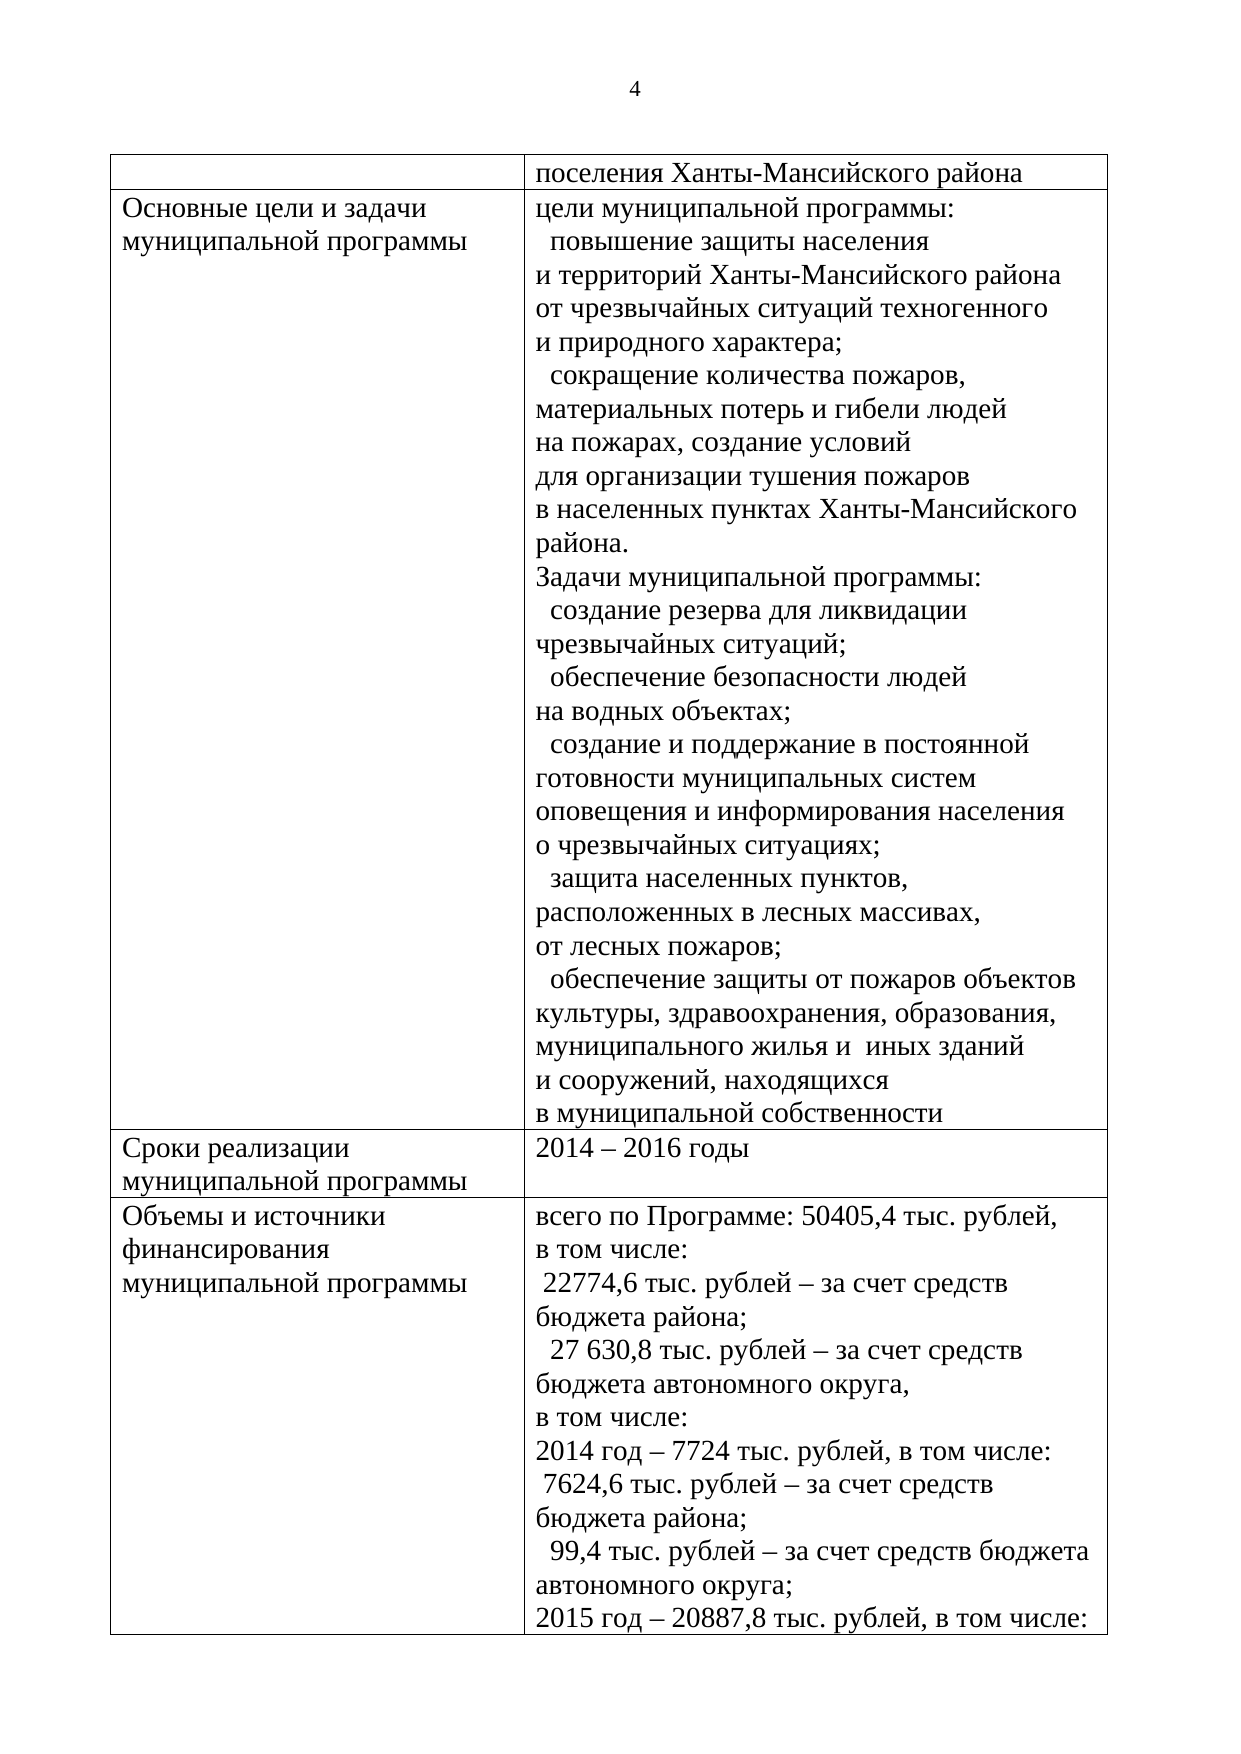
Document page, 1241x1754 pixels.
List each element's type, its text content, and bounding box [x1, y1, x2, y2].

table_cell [111, 1198, 524, 1634]
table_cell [525, 1198, 1107, 1634]
table_cell Основные цели и задачи муниципальной программы [111, 190, 524, 1129]
table_cell цели муниципальной программы: повышение защиты населения и территорий Ханты-Мансийского района от чрезвычайных ситуаций техногенного и природного характера; сокращение количества пожаров, материальных потерь и гибели людей на пожарах, создание условий для организации тушения пожаров в населенных пунктах Ханты-Мансийского района. Задачи муниципальной программы: создание резерва для ликвидации чрезвычайных ситуаций; обеспечение безопасности людей на водных объектах; создание и поддержание в постоянной готовности муниципальных систем оповещения и информирования населения о чрезвычайных ситуациях; защита населенных пунктов, расположенных в лесных массивах, от лесных пожаров; обеспечение защиты от пожаров объектов культуры, здравоохранения, образования, муниципального жилья и иных зданий и сооружений, находящихся в муниципальной собственности [525, 190, 1107, 1129]
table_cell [525, 155, 1107, 189]
table_cell 2014 – 2016 годы [525, 1130, 1107, 1197]
table_cell Сроки реализации муниципальной программы [111, 1130, 524, 1197]
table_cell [111, 155, 524, 189]
